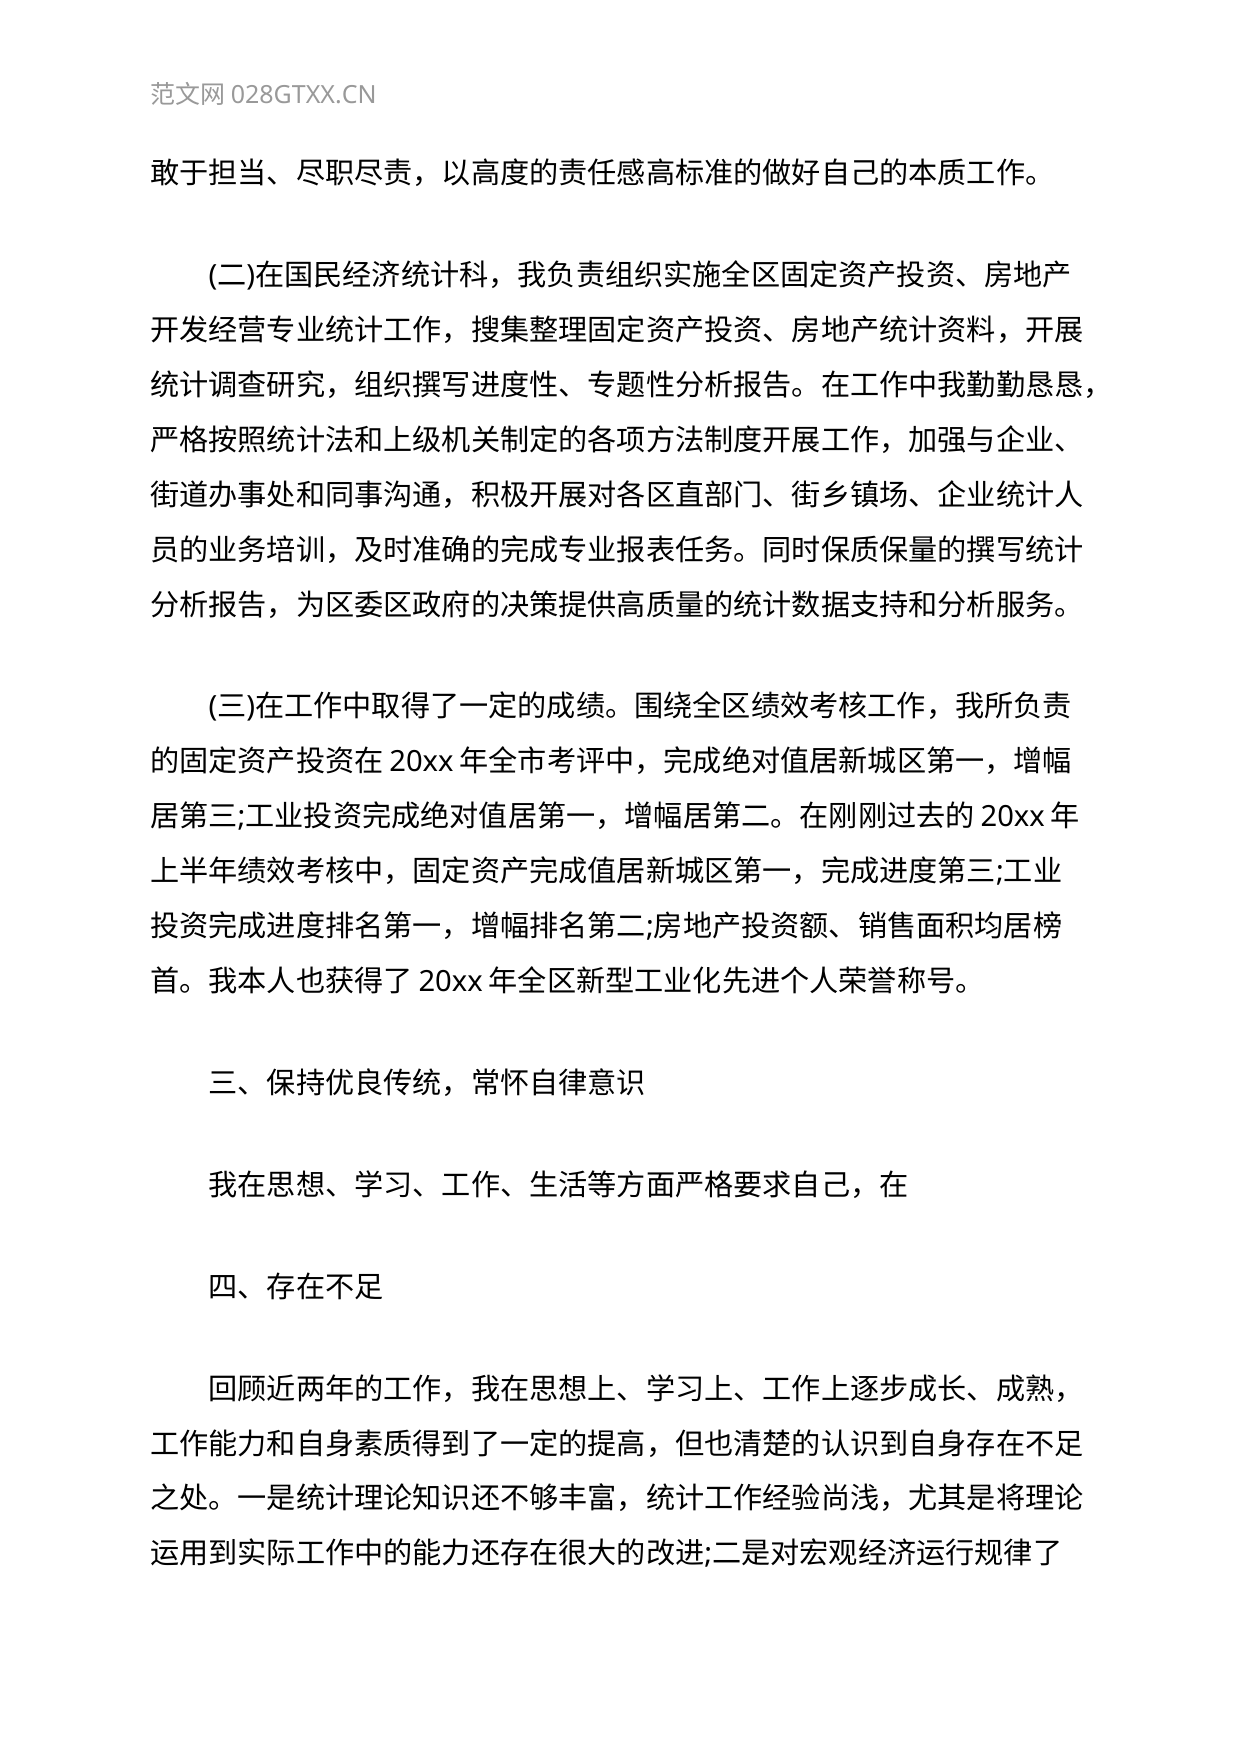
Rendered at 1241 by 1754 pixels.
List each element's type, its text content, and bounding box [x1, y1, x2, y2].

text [150, 150, 1090, 192]
text 我在思想、学习、工作、生活等方面严格要求自己，在 [150, 1162, 1090, 1204]
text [150, 1365, 1090, 1572]
text 三、保持优良传统，常怀自律意识 [150, 1060, 1090, 1102]
text (二)在国民经济统计科，我负责组织实施全区固定资产投资、房地产开发经营专业统计工作，搜集整理固定资产投资、房地产统计资料，开展统计调查研究，组织撰写进度性、专题性分析报告。在工作中我勤勤恳恳，严格按照统计法和上级机关制定的各项方法制度开展工作，加强与企业、街道办事处和同事沟通，积极开展对各区直部门、街乡镇场、企业统计人员的业务培训，及时准确的完成专业报表任务。同时保质保量的撰写统计分析报告，为区委区政府的决策提供高质量的统计数据支持和分析服务。 [150, 252, 1090, 623]
text 四、存在不足 [150, 1263, 1090, 1306]
text (三)在工作中取得了一定的成绩。围绕全区绩效考核工作，我所负责的固定资产投资在20xx年全市考评中，完成绝对值居新城区第一，增幅居第三;工业投资完成绝对值居第一，增幅居第二。在刚刚过去的20xx年上半年绩效考核中，固定资产完成值居新城区第一，完成进度第三;工业投资完成进度排名第一，增幅排名第二;房地产投资额、销售面积均居榜首。我本人也获得了20xx年全区新型工业化先进个人荣誉称号。 [150, 683, 1090, 1000]
